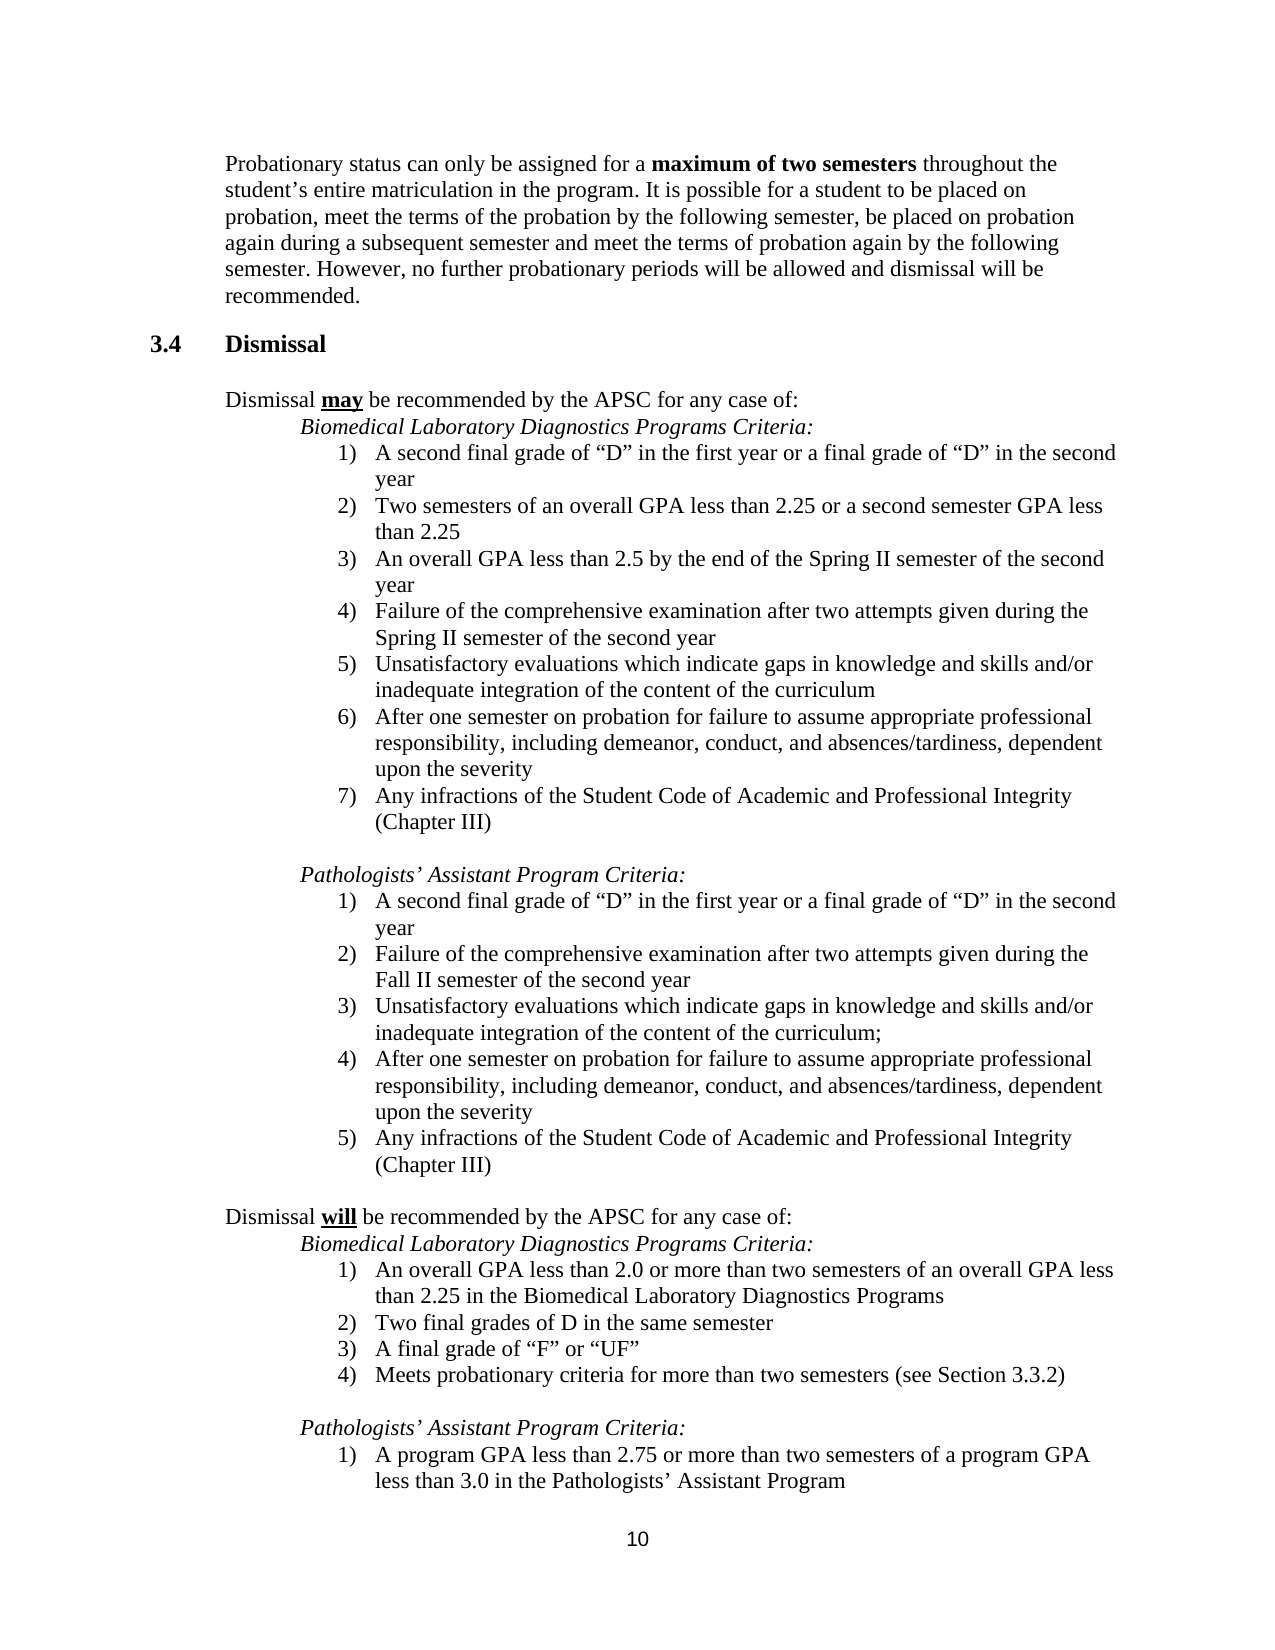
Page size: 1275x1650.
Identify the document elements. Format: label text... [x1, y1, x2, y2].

text Dismissal may be recommended by the APSC for any case of: [225, 386, 1125, 413]
list After one semester on probation for failure to assume appropriate professional responsibility, including demeanor, conduct, and absences/tardiness, dependent upon the severity [337, 1045, 1125, 1124]
list An overall GPA less than 2.0 or more than two semesters of an overall GPA less than 2.25 in the Biomedical Laboratory Diagnostics Programs [337, 1256, 1125, 1309]
text Probationary status can only be assigned for a maximum of two semesters throughout the student’s entire matriculation in the program. It is possible for a student to be placed on probation, meet the terms of the probation by the following semester, be placed on probation again during a subsequent semester and meet the terms of probation again by the following semester. However, no further probationary periods will be allowed and dismissal will be recommended. [225, 150, 1125, 308]
list A second final grade of “D” in the first year or a final grade of “D” in the second year [337, 439, 1125, 492]
text Dismissal will be recommended by the APSC for any case of: [225, 1203, 1125, 1230]
list Any infractions of the Student Code of Academic and Professional Integrity (Chapter III) [337, 1124, 1125, 1177]
list A program GPA less than 2.75 or more than two semesters of a program GPA less than 3.0 in the Pathologists’ Assistant Program [337, 1441, 1125, 1493]
subtitle 3.4 Dismissal [150, 329, 1125, 358]
list Failure of the comprehensive examination after two attempts given during the Spring II semester of the second year [337, 597, 1125, 650]
list Unsatisfactory evaluations which indicate gaps in knowledge and skills and/or inadequate integration of the content of the curriculum; [337, 993, 1125, 1045]
list Two final grades of D in the same semester [337, 1309, 1125, 1335]
text Biomedical Laboratory Diagnostics Programs Criteria: [300, 413, 1125, 439]
text Pathologists’ Assistant Program Criteria: [225, 1414, 1125, 1441]
list After one semester on probation for failure to assume appropriate professional responsibility, including demeanor, conduct, and absences/tardiness, dependent upon the severity [337, 703, 1125, 782]
list Unsatisfactory evaluations which indicate gaps in knowledge and skills and/or inadequate integration of the content of the curriculum [337, 650, 1125, 703]
text Biomedical Laboratory Diagnostics Programs Criteria: [300, 1230, 1125, 1256]
list Any infractions of the Student Code of Academic and Professional Integrity (Chapter III) [337, 782, 1125, 834]
list Meets probationary criteria for more than two semesters (see Section 3.3.2) [337, 1362, 1125, 1388]
list A second final grade of “D” in the first year or a final grade of “D” in the second year [337, 887, 1125, 940]
list Two semesters of an overall GPA less than 2.25 or a second semester GPA less than 2.25 [337, 492, 1125, 544]
list An overall GPA less than 2.5 by the end of the Spring II semester of the second year [337, 544, 1125, 597]
list Failure of the comprehensive examination after two attempts given during the Fall II semester of the second year [337, 940, 1125, 993]
list A final grade of “F” or “UF” [337, 1335, 1125, 1362]
text Pathologists’ Assistant Program Criteria: [300, 861, 1125, 887]
